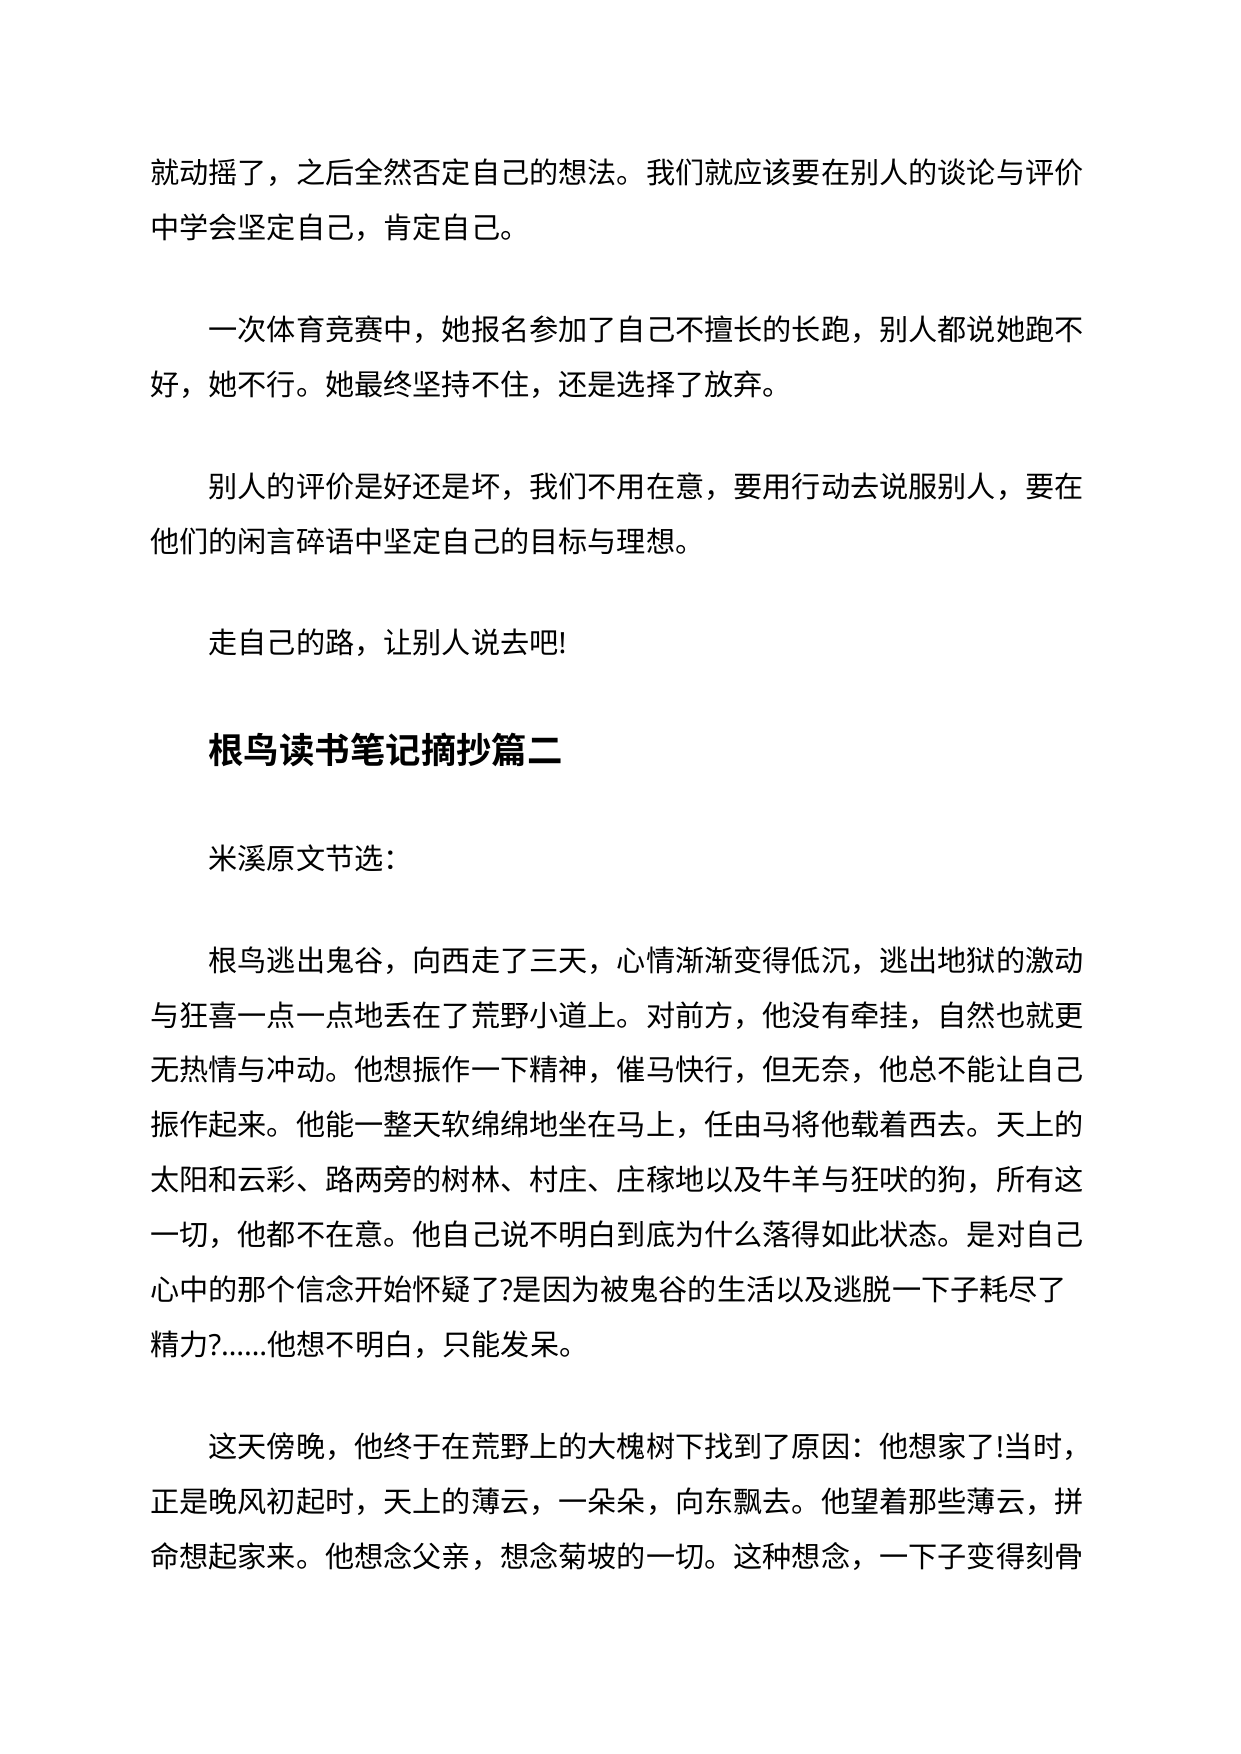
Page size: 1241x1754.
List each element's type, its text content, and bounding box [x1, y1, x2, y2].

text 走自己的路，让别人说去吧! [150, 620, 1090, 662]
text 别人的评价是好还是坏，我们不用在意，要用行动去说服别人，要在他们的闲言碎语中坚定自己的目标与理想。 [150, 463, 1090, 561]
text 根鸟读书笔记摘抄篇二 [150, 722, 1090, 773]
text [150, 1423, 1090, 1576]
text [150, 150, 1090, 247]
text 一次体育竞赛中，她报名参加了自己不擅长的长跑，别人都说她跑不好，她不行。她最终坚持不住，还是选择了放弃。 [150, 307, 1090, 404]
text 米溪原文节选： [150, 835, 1090, 878]
text 根鸟逃出鬼谷，向西走了三天，心情渐渐变得低沉，逃出地狱的激动与狂喜一点一点地丢在了荒野小道上。对前方，他没有牵挂，自然也就更无热情与冲动。他想振作一下精神，催马快行，但无奈，他总不能让自己振作起来。他能一整天软绵绵地坐在马上，任由马将他载着西去。天上的太阳和云彩、路两旁的树林、村庄、庄稼地以及牛羊与狂吠的狗，所有这一切，他都不在意。他自己说不明白到底为什么落得如此状态。是对自己心中的那个信念开始怀疑了?是因为被鬼谷的生活以及逃脱一下子耗尽了精力?……他想不明白，只能发呆。 [150, 937, 1090, 1364]
